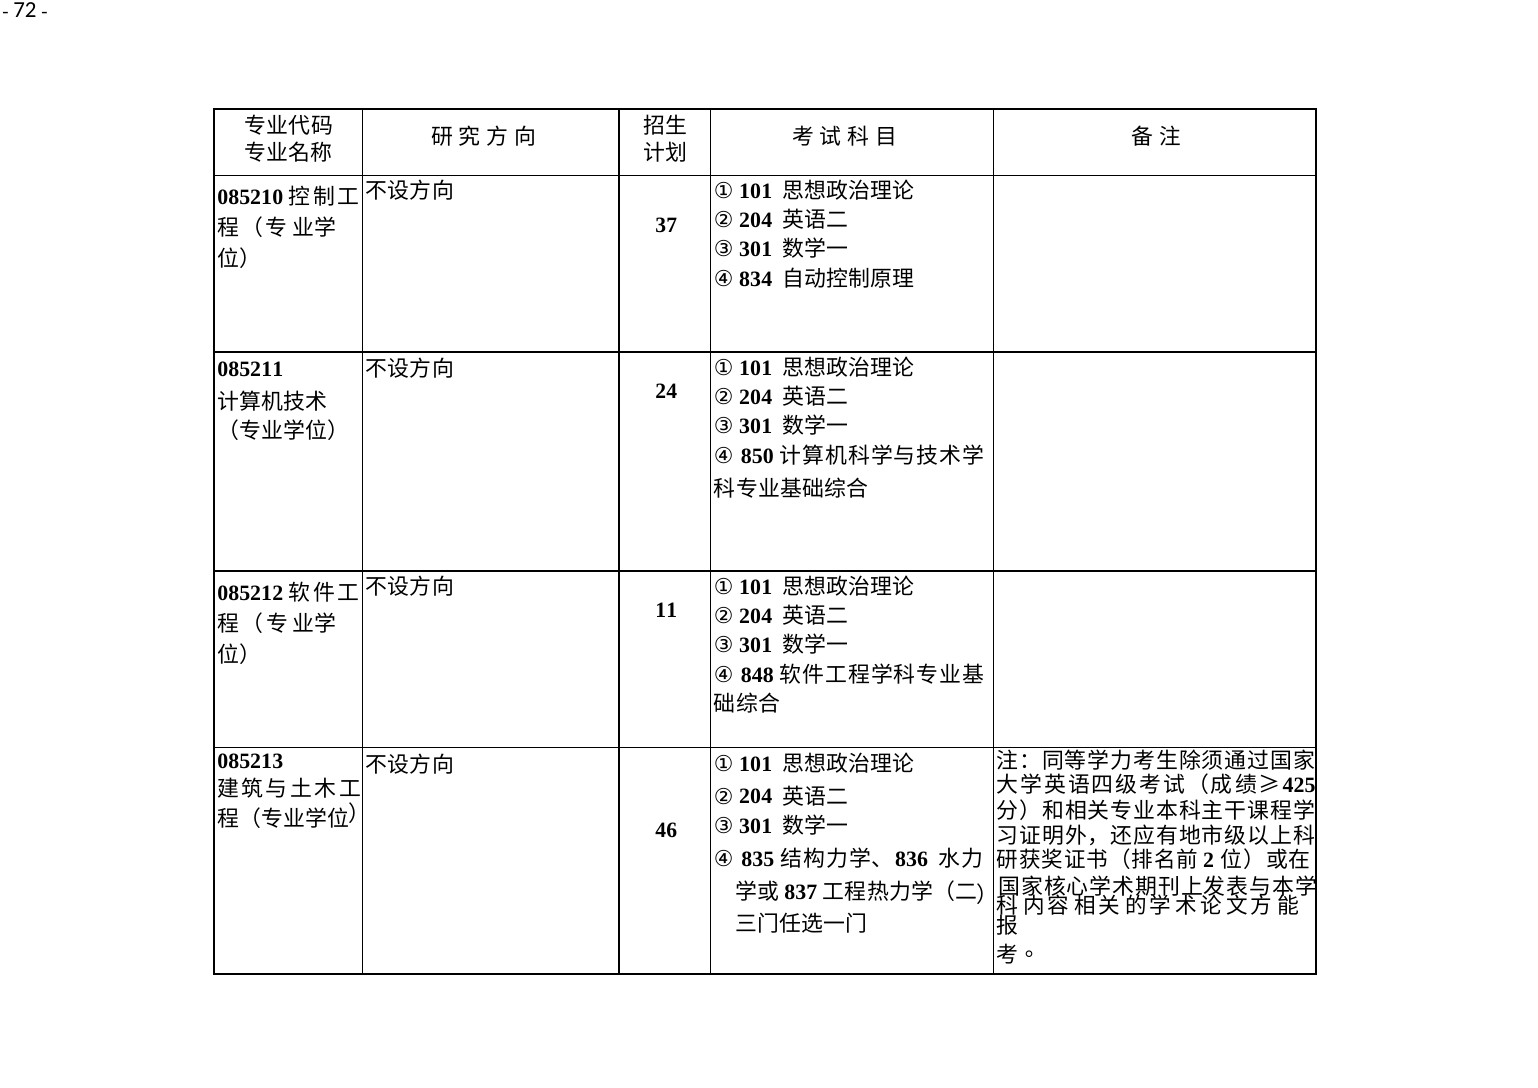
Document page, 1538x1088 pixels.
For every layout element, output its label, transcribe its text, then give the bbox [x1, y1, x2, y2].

table_header 考 试 科 目 [711, 110, 993, 175]
table_cell 24 [620, 353, 710, 570]
table_header 备 注 [994, 110, 1315, 175]
table_cell 085210 控制工程（专 业学位） [215, 176, 362, 351]
table_cell 085211 计算机技术 （专业学位） [215, 353, 362, 570]
table_cell 不设方向 [363, 176, 618, 351]
table_cell ① 101 思想政治理论 ② 204 英语二 ③ 301 数学一 ④ 850 计算机科学与技术学 科专业基础综合 [711, 353, 993, 570]
table_cell 37 [620, 176, 710, 351]
table_header 专业代码 专业名称 [215, 110, 362, 175]
table_cell 不设方向 ） [363, 748, 618, 973]
table_cell 11 [620, 572, 710, 747]
table_cell 085212 软件工程（专 业学位） [215, 572, 362, 747]
table_cell 46 [620, 748, 710, 973]
table_header 招生 计划 [620, 110, 710, 175]
table_header 研 究 方 向 [363, 110, 618, 175]
table_cell ① 101 思想政治理论 ② 204 英语二 ③ 301 数学一 ④ 835 结构力学、836 水力 学或 837 工程热力学（二 三门任选一门 [711, 748, 993, 973]
table_cell ① 101 思想政治理论 ② 204 英语二 ③ 301 数学一 ④ 834 自动控制原理 [711, 176, 993, 351]
table_cell [994, 353, 1315, 570]
table_cell 不设方向 [363, 572, 618, 747]
table_cell [994, 572, 1315, 747]
table_cell 注：同等学力考生除须通过国家 大学英语四级考试（成绩≥425 分）和相关专业本科主干课程学 习证明外，还应有地市级以上科 研获奖证书（排名前 2 位）或在 ）国家核心学术期刊上发表与本学 科 内容 相关 的学 术论 文方 能报 考。 [994, 748, 1315, 973]
table_cell 085213 建筑与土木工 程（专业学位 [215, 748, 362, 973]
table_cell 不设方向 [363, 353, 618, 570]
table_cell ① 101 思想政治理论 ② 204 英语二 ③ 301 数学一 ④ 848 软件工程学科专业基 础综合 [711, 572, 993, 747]
table_cell [994, 176, 1315, 351]
